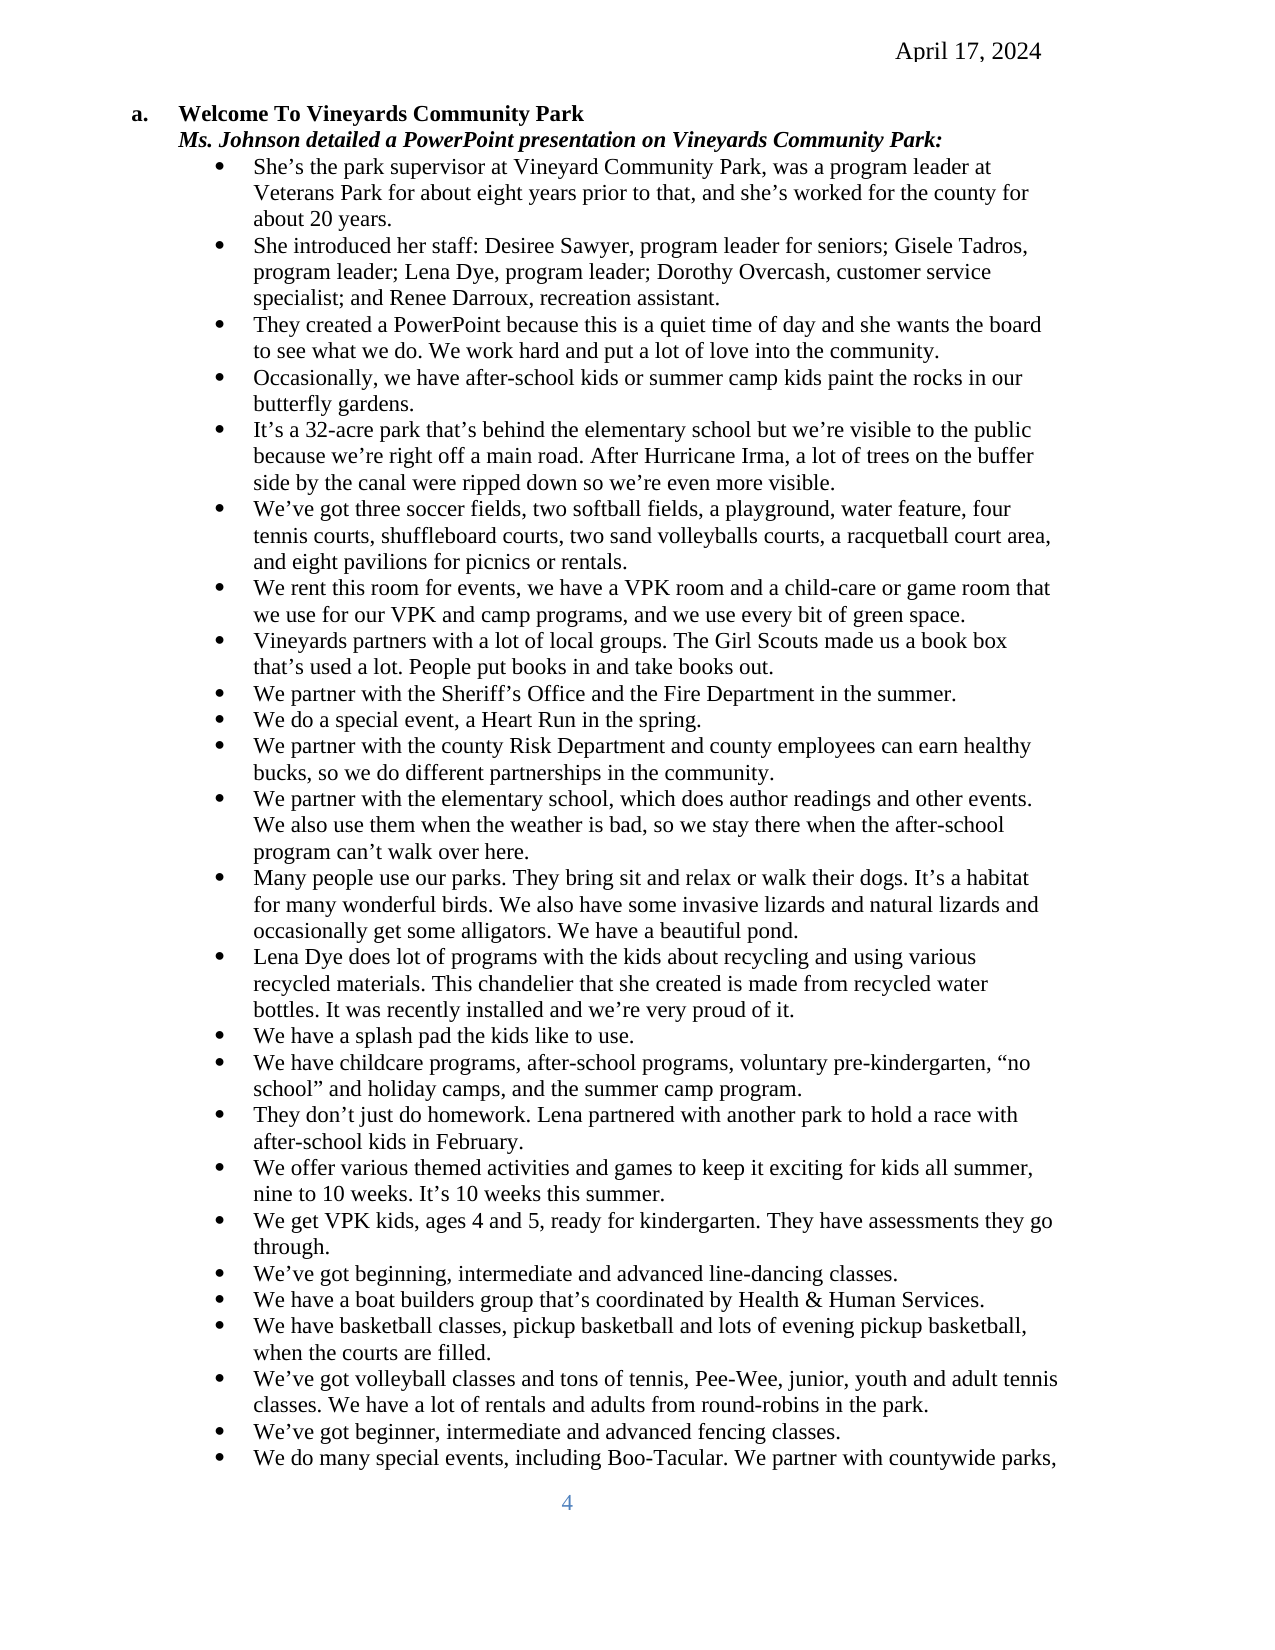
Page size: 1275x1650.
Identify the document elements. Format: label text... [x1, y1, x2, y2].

list We’ve got beginner, intermediate and advanced fencing classes. [216, 1418, 1059, 1444]
list We have a splash pad the kids like to use. [216, 1022, 1059, 1049]
list We have a boat builders group that’s coordinated by Health & Human Services. [216, 1286, 1059, 1312]
list We’ve got three soccer fields, two softball fields, a playground, water feature, four tennis courts, shuffleboard courts, two sand volleyballs courts, a racquetball court area, and eight pavilions for picnics or rentals. [216, 495, 1059, 574]
list We partner with the county Risk Department and county employees can earn healthy bucks, so we do different partnerships in the community. [216, 732, 1059, 785]
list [216, 1444, 1059, 1470]
list Lena Dye does lot of programs with the kids about recycling and using various recycled materials. This chandelier that she created is made from recycled water bottles. It was recently installed and we’re very proud of it. [216, 943, 1059, 1022]
subtitle Welcome To Vineyards Community Park [131, 100, 1041, 126]
list We’ve got beginning, intermediate and advanced line-dancing classes. [216, 1259, 1059, 1286]
list We partner with the elementary school, which does author readings and other events. We also use them when the weather is bad, so we stay there when the after-school program can’t walk over here. [216, 785, 1059, 864]
list We partner with the Sheriff’s Office and the Fire Department in the summer. [216, 680, 1059, 706]
list They don’t just do homework. Lena partnered with another park to hold a race with after-school kids in February. [216, 1101, 1059, 1154]
list It’s a 32-acre park that’s behind the elementary school but we’re visible to the public because we’re right off a main road. After Hurricane Irma, a lot of trees on the buffer side by the canal were ripped down so we’re even more visible. [216, 416, 1059, 495]
list Vineyards partners with a lot of local groups. The Girl Scouts made us a book box that’s used a lot. People put books in and take books out. [216, 627, 1059, 680]
list We’ve got volleyball classes and tons of tennis, Pee-Wee, junior, youth and adult tennis classes. We have a lot of rentals and adults from round-robins in the park. [216, 1365, 1059, 1418]
subtitle Ms. Johnson detailed a PowerPoint presentation on Vineyards Community Park: [177, 126, 1041, 153]
list We offer various themed activities and games to keep it exciting for kids all summer, nine to 10 weeks. It’s 10 weeks this summer. [216, 1154, 1059, 1207]
list We have childcare programs, after-school programs, voluntary pre-kindergarten, “no school” and holiday camps, and the summer camp program. [216, 1049, 1059, 1101]
list They created a PowerPoint because this is a quiet time of day and she wants the board to see what we do. We work hard and put a lot of love into the community. [216, 311, 1059, 363]
list Many people use our parks. They bring sit and relax or walk their dogs. It’s a habitat for many wonderful birds. We also have some invasive lizards and natural lizards and occasionally get some alligators. We have a beautiful pond. [216, 864, 1059, 943]
list We rent this room for events, we have a VPK room and a child-care or game room that we use for our VPK and camp programs, and we use every bit of green space. [216, 574, 1059, 627]
list We have basketball classes, pickup basketball and lots of evening pickup basketball, when the courts are filled. [216, 1312, 1059, 1365]
list Occasionally, we have after-school kids or summer camp kids paint the rocks in our butterfly gardens. [216, 363, 1059, 416]
list She introduced her staff: Desiree Sawyer, program leader for seniors; Gisele Tadros, program leader; Lena Dye, program leader; Dorothy Overcash, customer service specialist; and Renee Darroux, recreation assistant. [216, 232, 1059, 311]
list She’s the park supervisor at Vineyard Community Park, was a program leader at Veterans Park for about eight years prior to that, and she’s worked for the county for about 20 years. [216, 153, 1059, 232]
list We do a special event, a Heart Run in the spring. [216, 706, 1059, 732]
list We get VPK kids, ages 4 and 5, ready for kindergarten. They have assessments they go through. [216, 1207, 1059, 1259]
